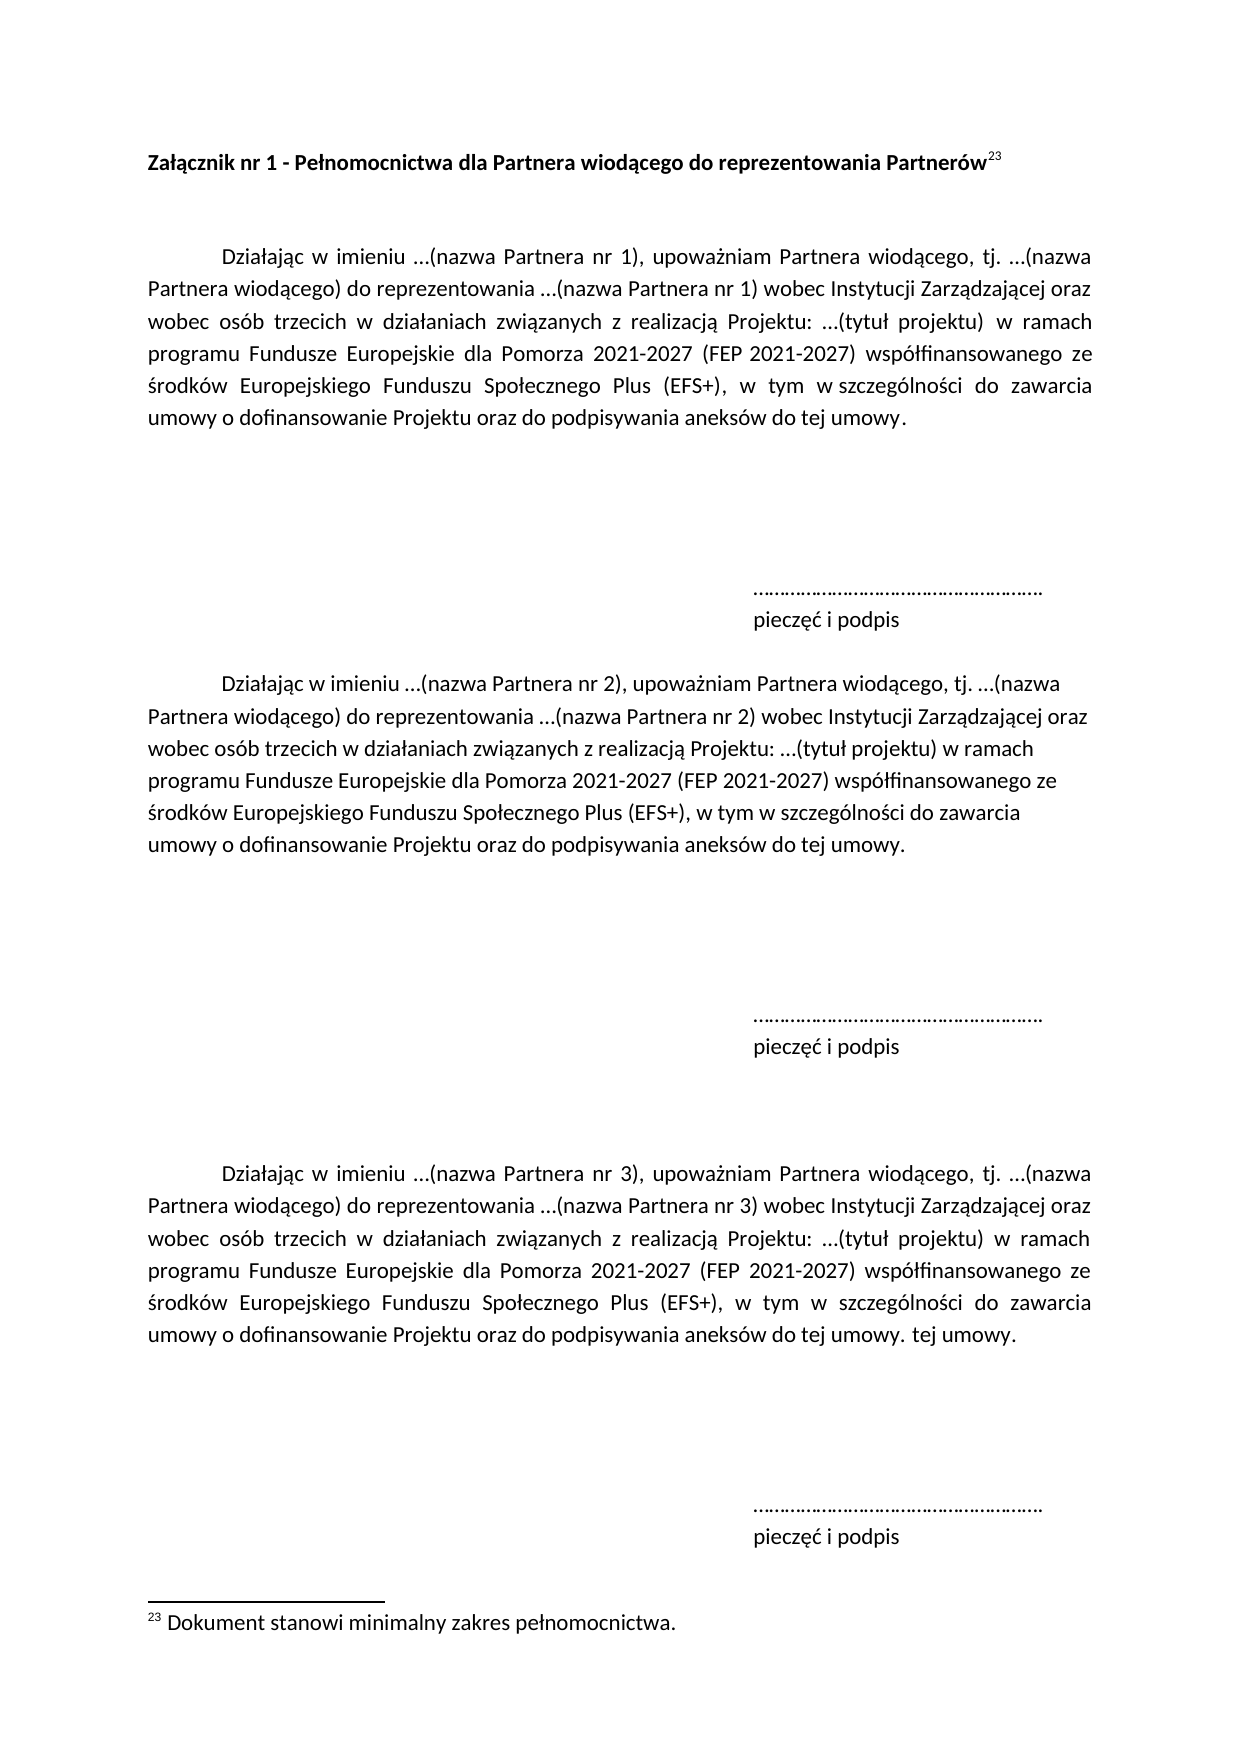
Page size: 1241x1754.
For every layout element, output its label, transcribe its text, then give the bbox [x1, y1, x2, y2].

text Załącznik nr 1 - Pełnomocnictwa dla Partnera wiodącego do reprezentowania Partnerów [148, 148, 1092, 176]
text pieczęć i podpis [148, 1522, 1092, 1550]
text pieczęć i podpis [148, 605, 1092, 633]
text ………………………………………………. [148, 1490, 1092, 1518]
text ………………………………………………. [148, 573, 1092, 601]
text Działając w imieniu …(nazwa Partnera nr 1), upoważniam Partnera wiodącego, tj. …(nazwa Partnera wiodącego) do reprezentowania …(nazwa Partnera nr 1) wobec Instytucji Zarządzającej oraz wobec osób trzecich w działaniach związanych z realizacją Projektu: …(tytuł projektu) w ramach programu Fundusze Europejskie dla Pomorza 2021-2027 (FEP 2021-2027) współfinansowanego ze środków Europejskiego Funduszu Społecznego Plus (EFS+), w tym w szczególności do zawarcia umowy o dofinansowanie Projektu oraz do podpisywania aneksów do tej umowy. [148, 242, 1092, 431]
text pieczęć i podpis [148, 1032, 1092, 1060]
text Działając w imieniu …(nazwa Partnera nr 2), upoważniam Partnera wiodącego, tj. …(nazwa Partnera wiodącego) do reprezentowania …(nazwa Partnera nr 2) wobec Instytucji Zarządzającej oraz wobec osób trzecich w działaniach związanych z realizacją Projektu: …(tytuł projektu) w ramach programu Fundusze Europejskie dla Pomorza 2021-2027 (FEP 2021-2027) współfinansowanego ze środków Europejskiego Funduszu Społecznego Plus (EFS+), w tym w szczególności do zawarcia umowy o dofinansowanie Projektu oraz do podpisywania aneksów do tej umowy. [148, 669, 1092, 858]
text ………………………………………………. [148, 1000, 1092, 1028]
text Działając w imieniu …(nazwa Partnera nr 3), upoważniam Partnera wiodącego, tj. …(nazwa Partnera wiodącego) do reprezentowania …(nazwa Partnera nr 3) wobec Instytucji Zarządzającej oraz wobec osób trzecich w działaniach związanych z realizacją Projektu: …(tytuł projektu) w ramach programu Fundusze Europejskie dla Pomorza 2021-2027 (FEP 2021-2027) współfinansowanego ze środków Europejskiego Funduszu Społecznego Plus (EFS+), w tym w szczególności do zawarcia umowy o dofinansowanie Projektu oraz do podpisywania aneksów do tej umowy. tej umowy. [148, 1159, 1092, 1348]
